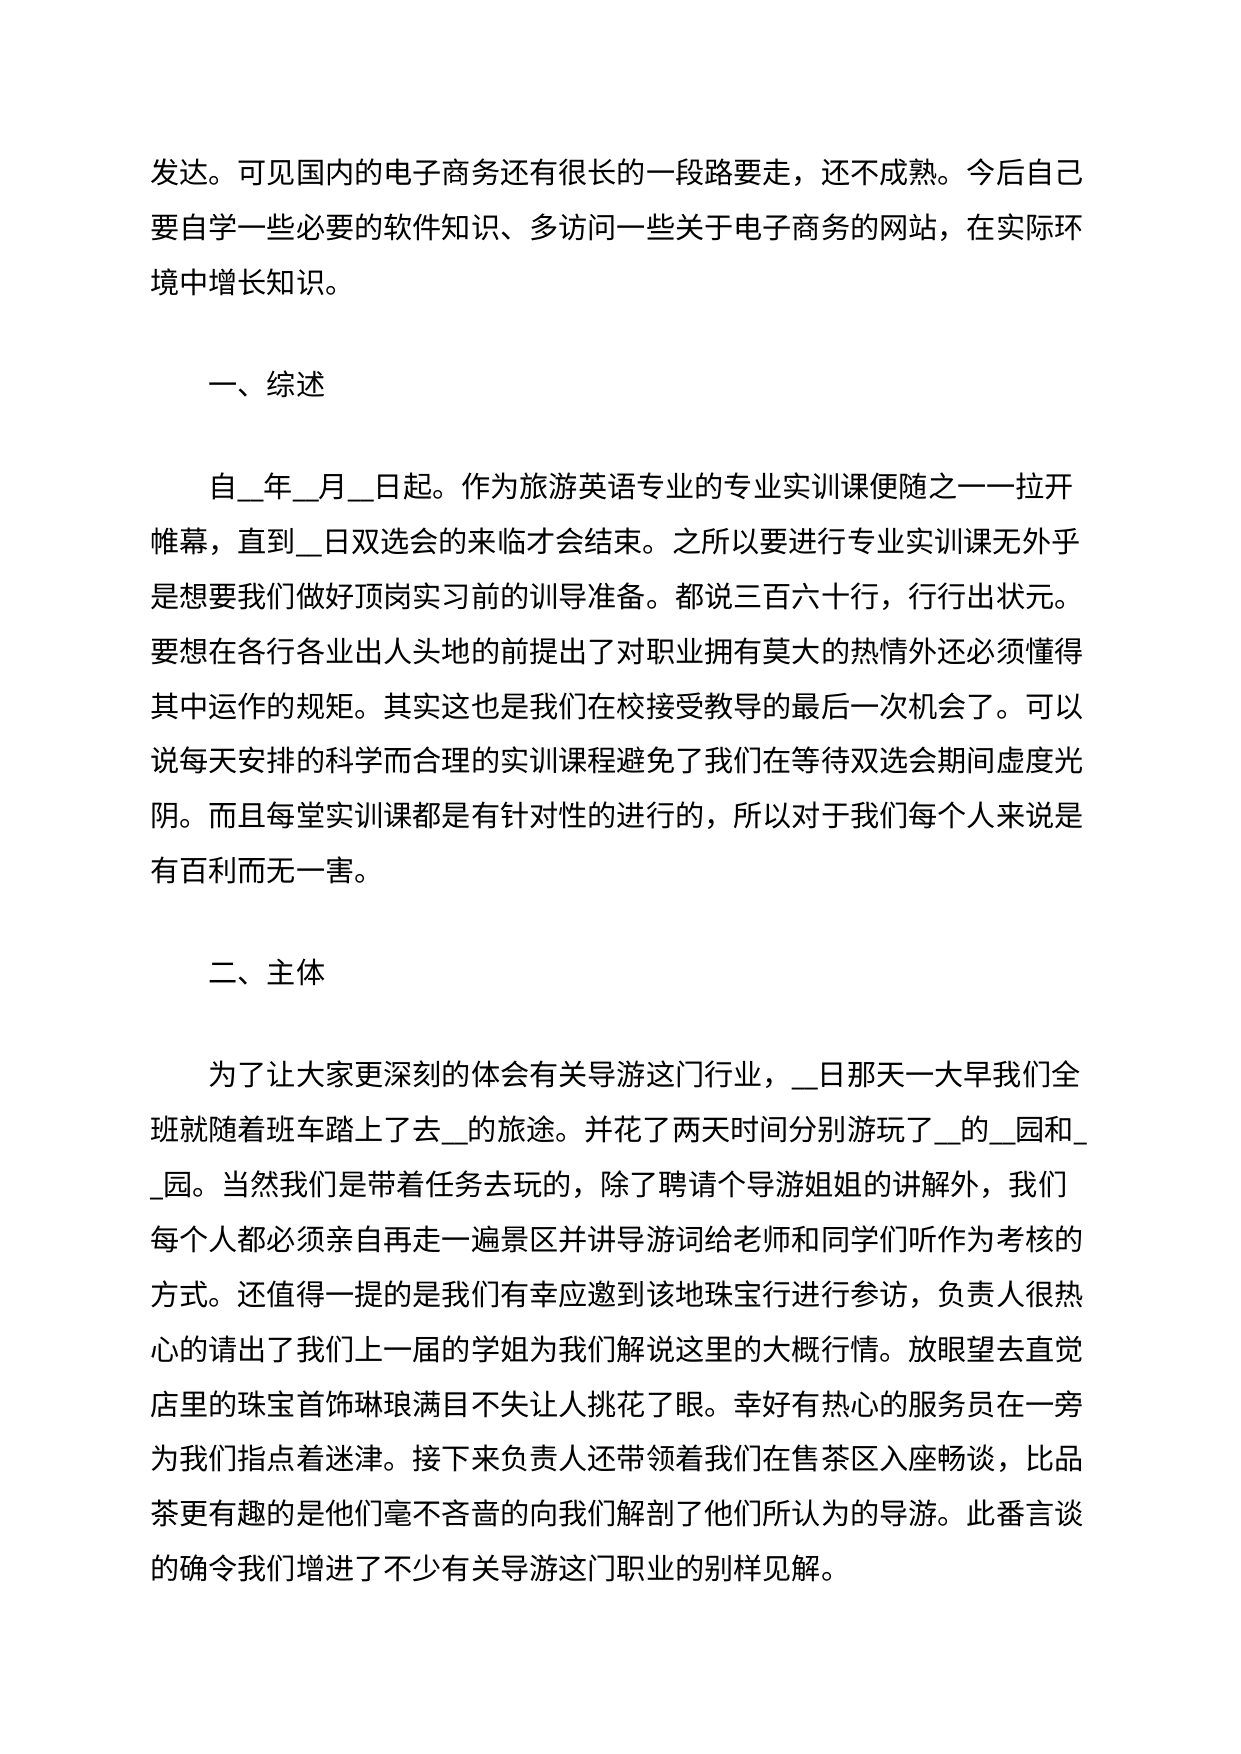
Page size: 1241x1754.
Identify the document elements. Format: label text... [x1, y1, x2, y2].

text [150, 150, 1090, 302]
text 一、综述 [150, 362, 1090, 404]
text 自__年__月__日起。作为旅游英语专业的专业实训课便随之一一拉开帷幕，直到__日双选会的来临才会结束。之所以要进行专业实训课无外乎是想要我们做好顶岗实习前的训导准备。都说三百六十行，行行出状元。要想在各行各业出人头地的前提出了对职业拥有莫大的热情外还必须懂得其中运作的规矩。其实这也是我们在校接受教导的最后一次机会了。可以说每天安排的科学而合理的实训课程避免了我们在等待双选会期间虚度光阴。而且每堂实训课都是有针对性的进行的，所以对于我们每个人来说是有百利而无一害。 [150, 463, 1090, 890]
text 二、主体 [150, 949, 1090, 992]
text 为了让大家更深刻的体会有关导游这门行业，__日那天一大早我们全班就随着班车踏上了去__的旅途。并花了两天时间分别游玩了__的__园和__园。当然我们是带着任务去玩的，除了聘请个导游姐姐的讲解外，我们每个人都必须亲自再走一遍景区并讲导游词给老师和同学们听作为考核的方式。还值得一提的是我们有幸应邀到该地珠宝行进行参访，负责人很热心的请出了我们上一届的学姐为我们解说这里的大概行情。放眼望去直觉店里的珠宝首饰琳琅满目不失让人挑花了眼。幸好有热心的服务员在一旁为我们指点着迷津。接下来负责人还带领着我们在售茶区入座畅谈，比品茶更有趣的是他们毫不吝啬的向我们解剖了他们所认为的导游。此番言谈的确令我们增进了不少有关导游这门职业的别样见解。 [150, 1051, 1090, 1588]
